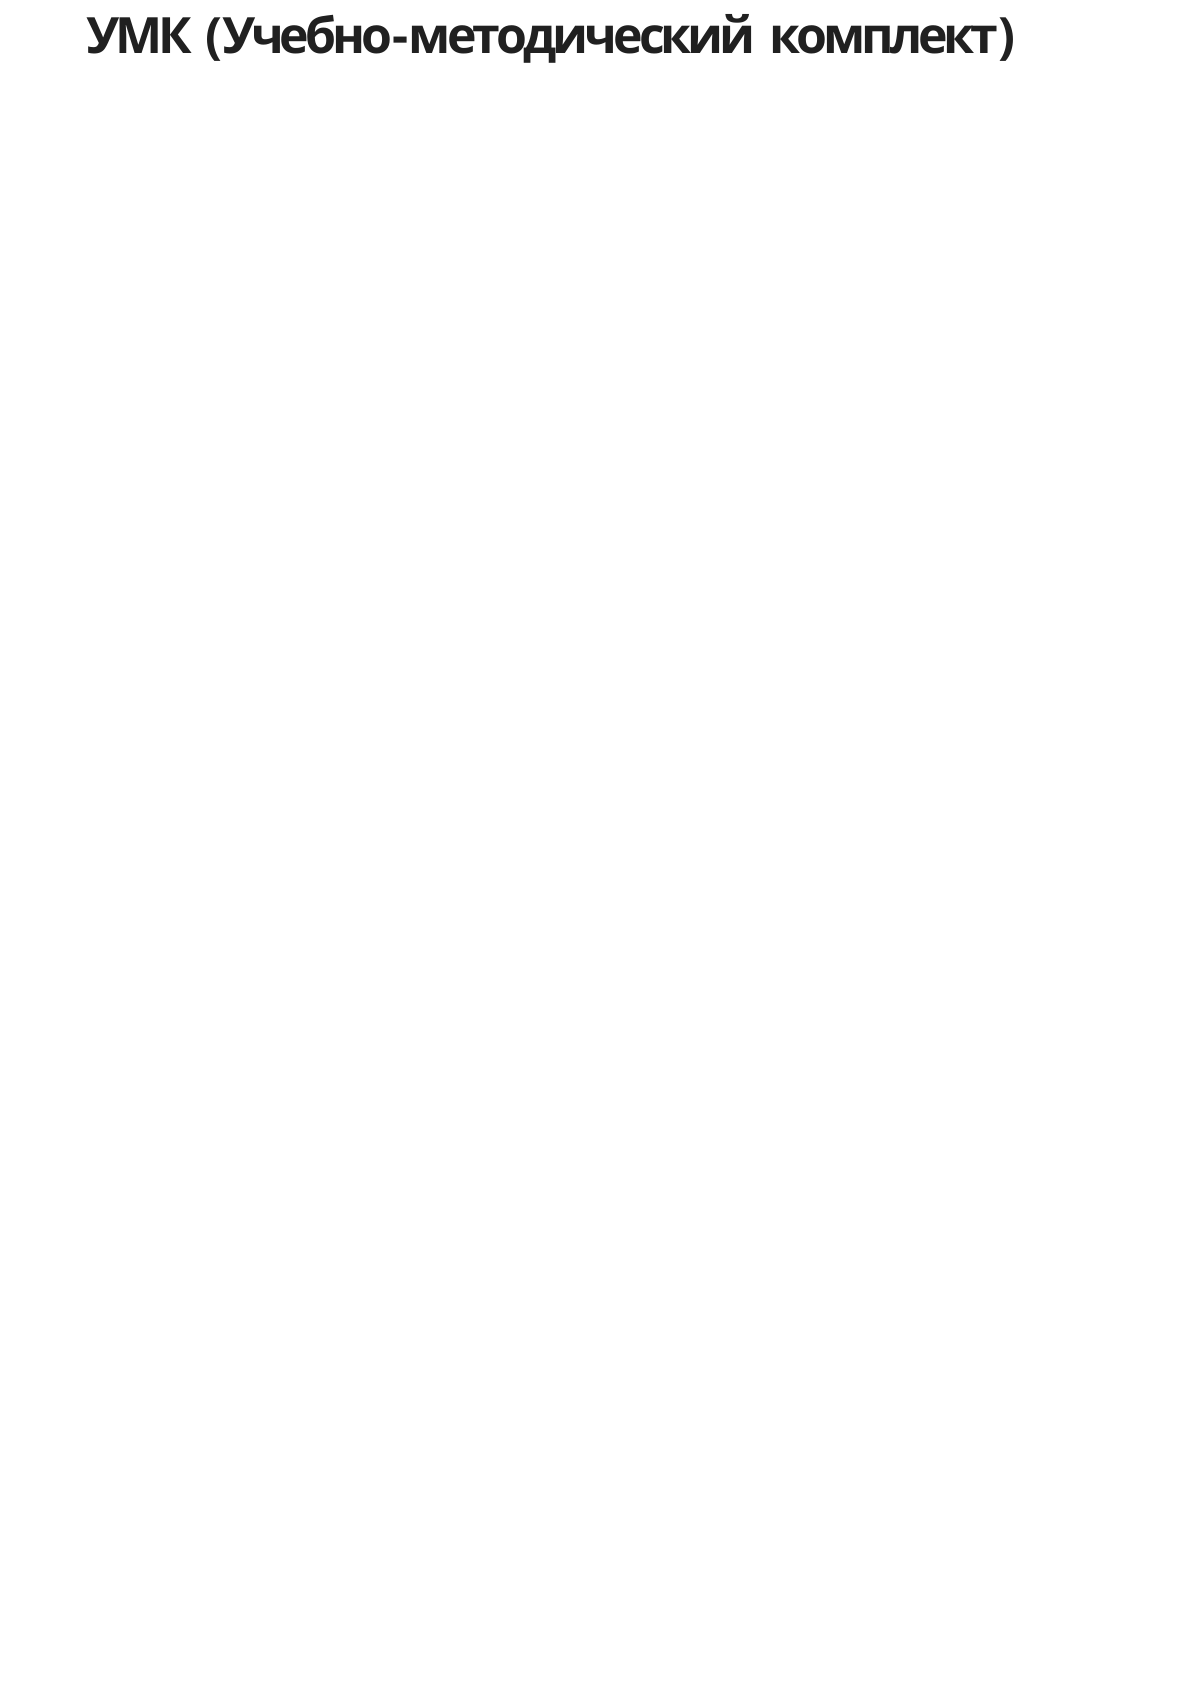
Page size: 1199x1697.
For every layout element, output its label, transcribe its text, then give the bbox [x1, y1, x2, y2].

subtitle УМК (Учебно-методический комплект) [86, 0, 1199, 68]
